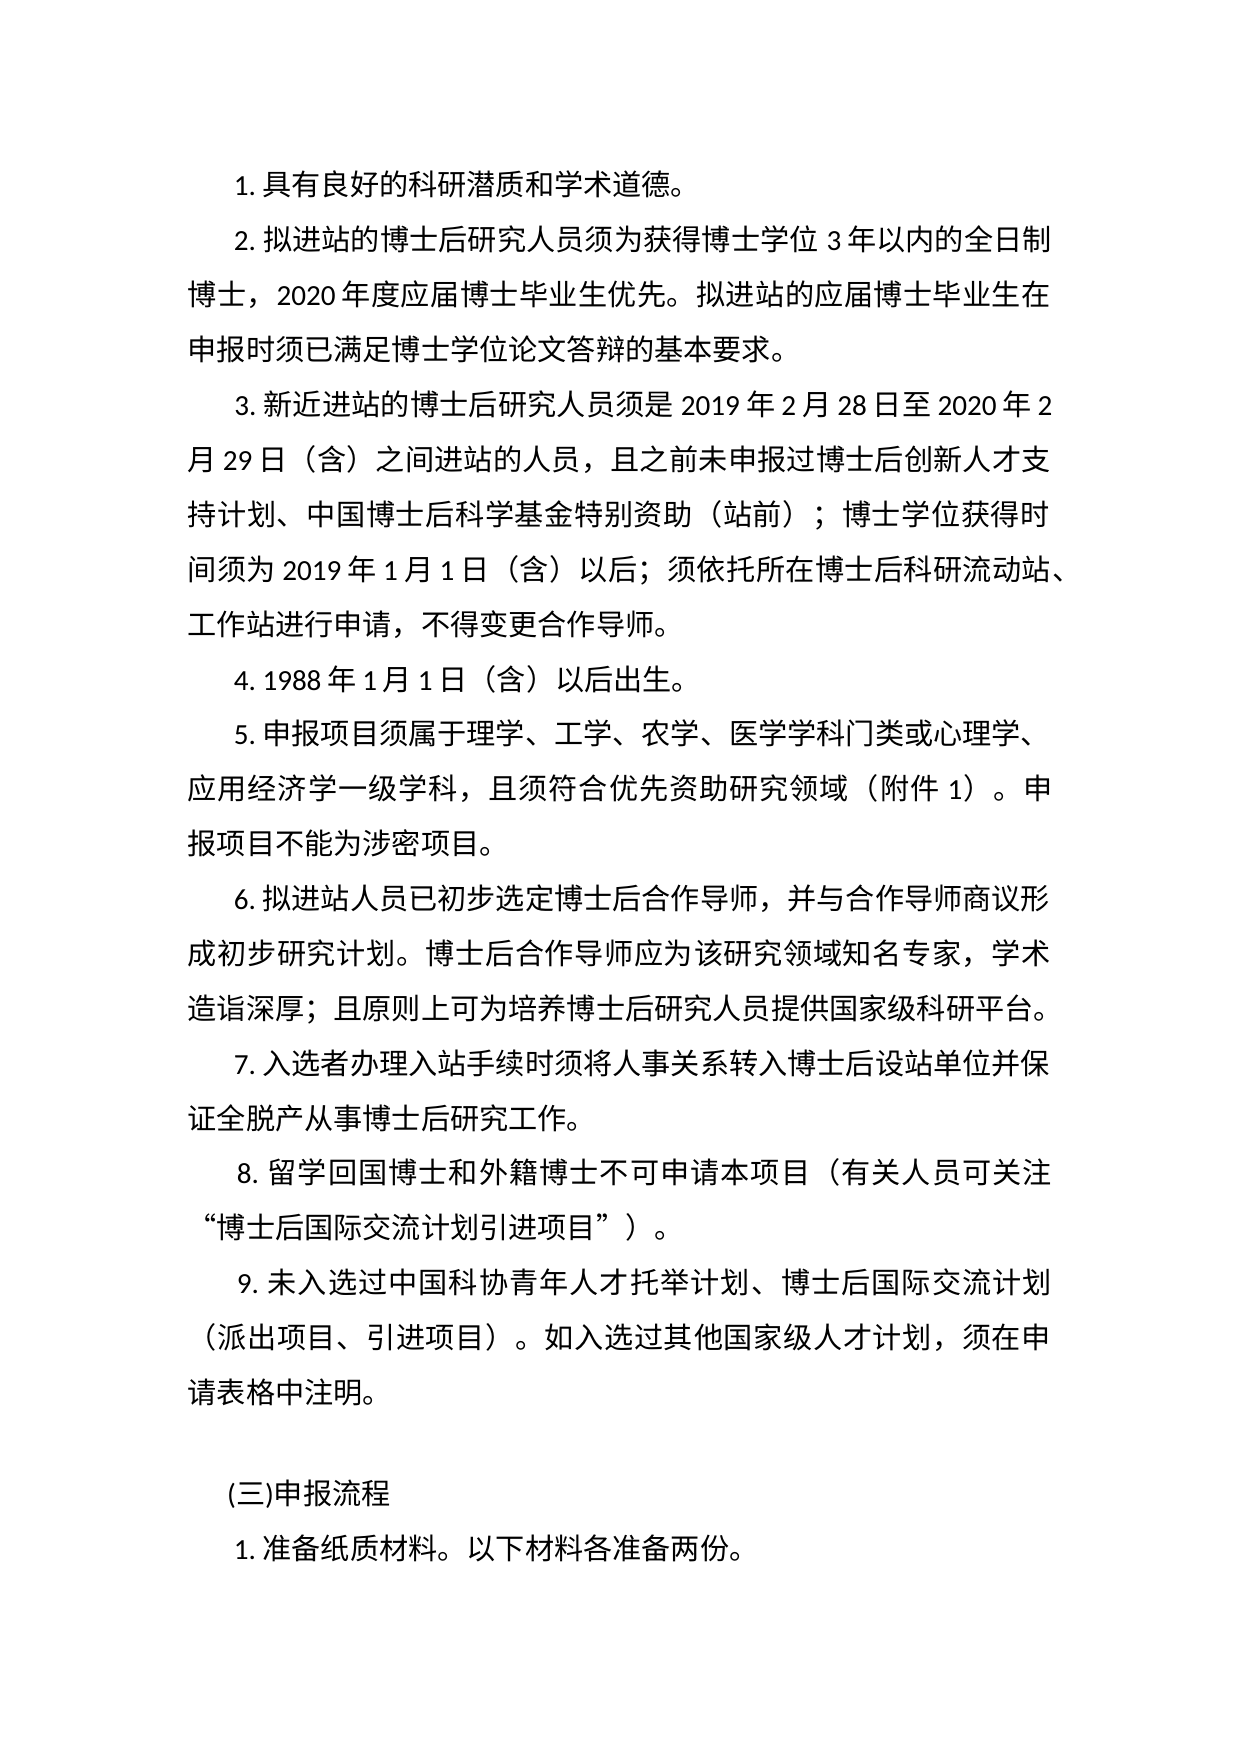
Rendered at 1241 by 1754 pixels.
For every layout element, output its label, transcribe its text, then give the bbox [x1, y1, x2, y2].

text 7. 入选者办理入站手续时须将人事关系转入博士后设站单位并保证全脱产从事博士后研究工作。 [187, 1040, 1053, 1137]
text 1. 具有良好的科研潜质和学术道德。 [187, 162, 1053, 204]
text (三)申报流程 [187, 1471, 1053, 1513]
text 5. 申报项目须属于理学、工学、农学、医学学科门类或心理学、应用经济学一级学科，且须符合优先资助研究领域（附件1）。申报项目不能为涉密项目。 [187, 711, 1053, 863]
text 3. 新近进站的博士后研究人员须是2019年2月28日至2020年2月29日（含）之间进站的人员，且之前未申报过博士后创新人才支持计划、中国博士后科学基金特别资助（站前）；博士学位获得时间须为2019年1月1日（含）以后；须依托所在博士后科研流动站、工作站进行申请，不得变更合作导师。 [187, 382, 1053, 643]
text 2. 拟进站的博士后研究人员须为获得博士学位3年以内的全日制博士，2020年度应届博士毕业生优先。拟进站的应届博士毕业生在申报时须已满足博士学位论文答辩的基本要求。 [187, 217, 1053, 369]
text 9. 未入选过中国科协青年人才托举计划、博士后国际交流计划（派出项目、引进项目）。如入选过其他国家级人才计划，须在申请表格中注明。 [187, 1260, 1053, 1412]
text 1. 准备纸质材料。以下材料各准备两份。 [187, 1526, 1053, 1568]
text 8. 留学回国博士和外籍博士不可申请本项目（有关人员可关注“博士后国际交流计划引进项目”）。 [187, 1150, 1053, 1247]
text 4. 1988年1月1日（含）以后出生。 [187, 656, 1053, 698]
text 6. 拟进站人员已初步选定博士后合作导师，并与合作导师商议形成初步研究计划。博士后合作导师应为该研究领域知名专家，学术造诣深厚；且原则上可为培养博士后研究人员提供国家级科研平台。 [187, 876, 1053, 1028]
